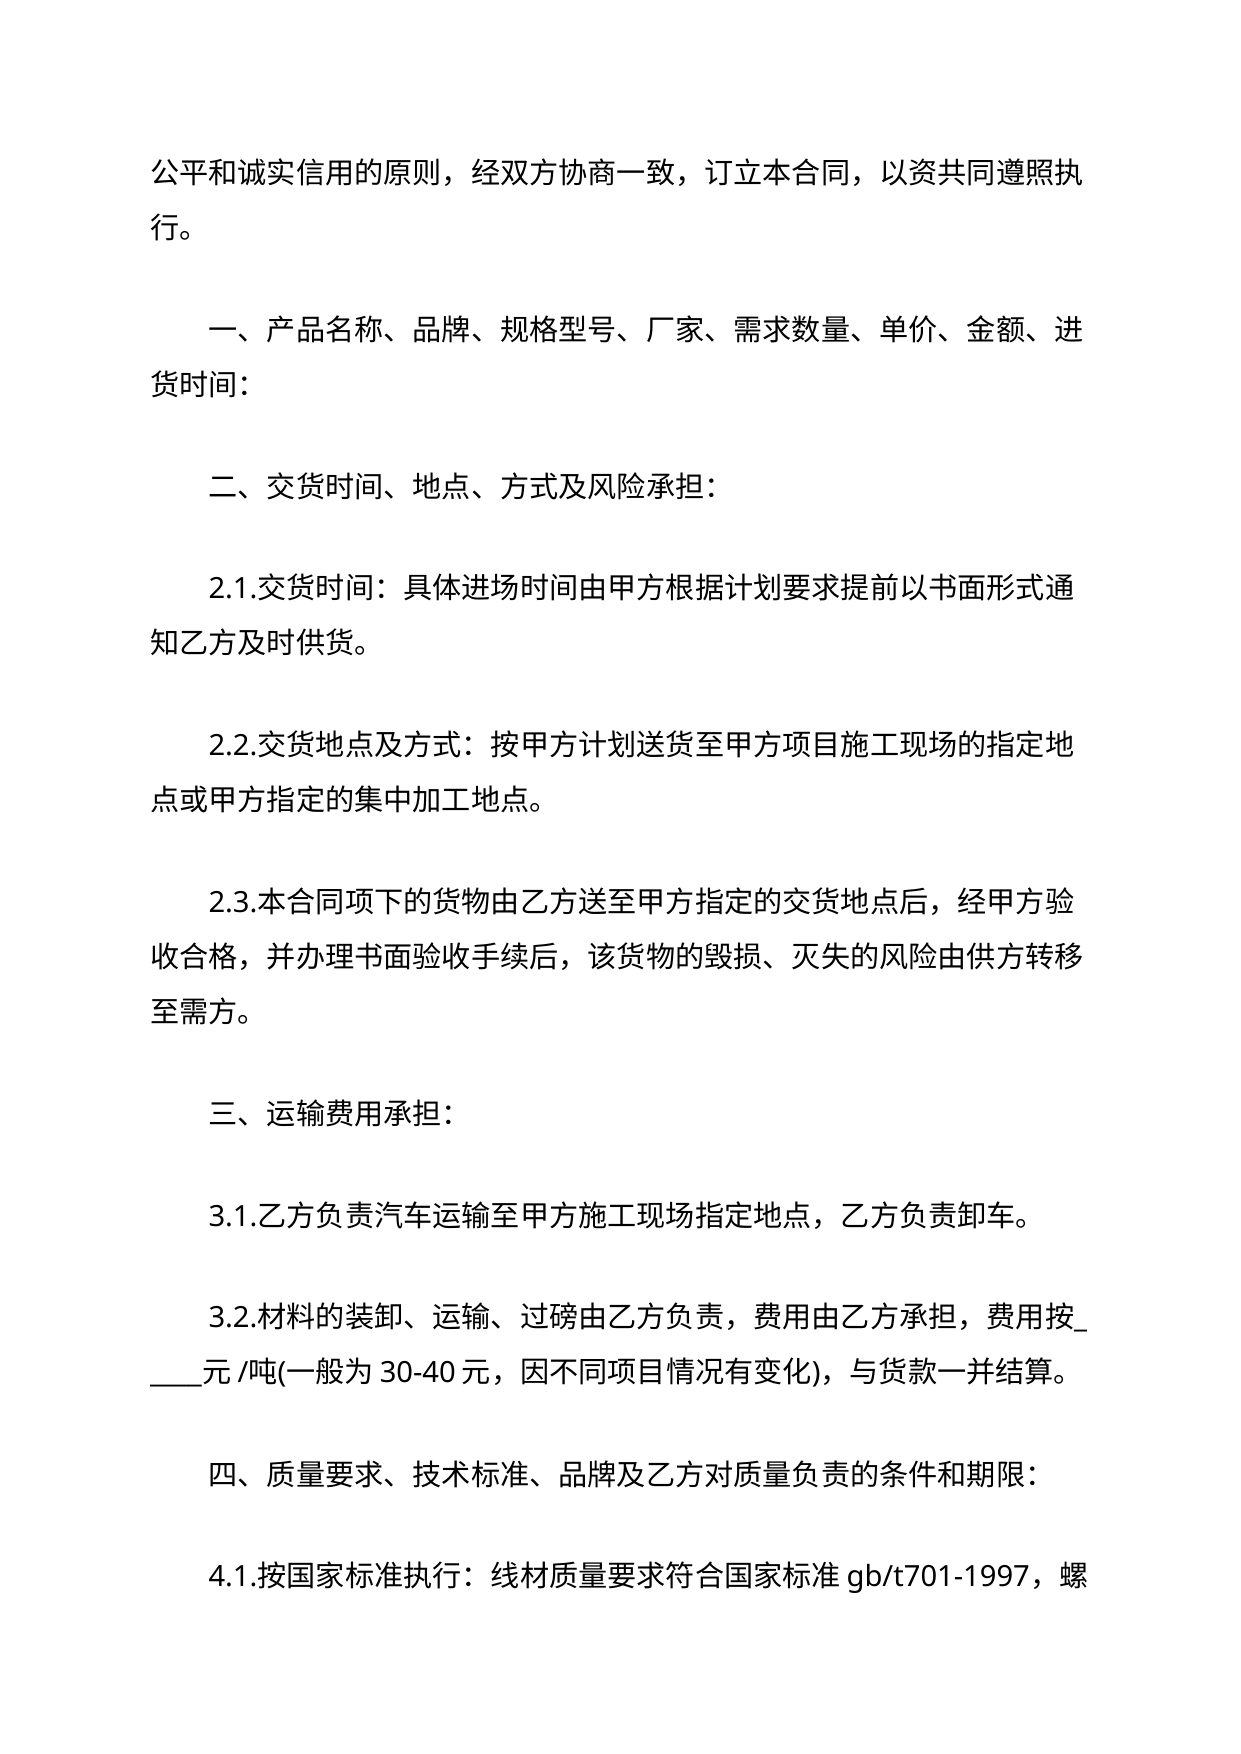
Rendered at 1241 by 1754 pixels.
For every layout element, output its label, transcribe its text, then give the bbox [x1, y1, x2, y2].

text 三、运输费用承担： [150, 1090, 1090, 1133]
text 一、产品名称、品牌、规格型号、厂家、需求数量、单价、金额、进货时间： [150, 307, 1090, 404]
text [150, 1553, 1090, 1595]
text 四、质量要求、技术标准、品牌及乙方对质量负责的条件和期限： [150, 1451, 1090, 1493]
text 二、交货时间、地点、方式及风险承担： [150, 463, 1090, 506]
text 2.3.本合同项下的货物由乙方送至甲方指定的交货地点后，经甲方验收合格，并办理书面验收手续后，该货物的毁损、灭失的风险由供方转移至需方。 [150, 879, 1090, 1031]
text 3.1.乙方负责汽车运输至甲方施工现场指定地点，乙方负责卸车。 [150, 1192, 1090, 1234]
text 3.2.材料的装卸、运输、过磅由乙方负责，费用由乙方承担，费用按_____元 /吨(一般为30-40元，因不同项目情况有变化)，与货款一并结算。 [150, 1294, 1090, 1391]
text 2.1.交货时间：具体进场时间由甲方根据计划要求提前以书面形式通知乙方及时供货。 [150, 565, 1090, 662]
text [150, 150, 1090, 247]
text 2.2.交货地点及方式：按甲方计划送货至甲方项目施工现场的指定地点或甲方指定的集中加工地点。 [150, 722, 1090, 819]
